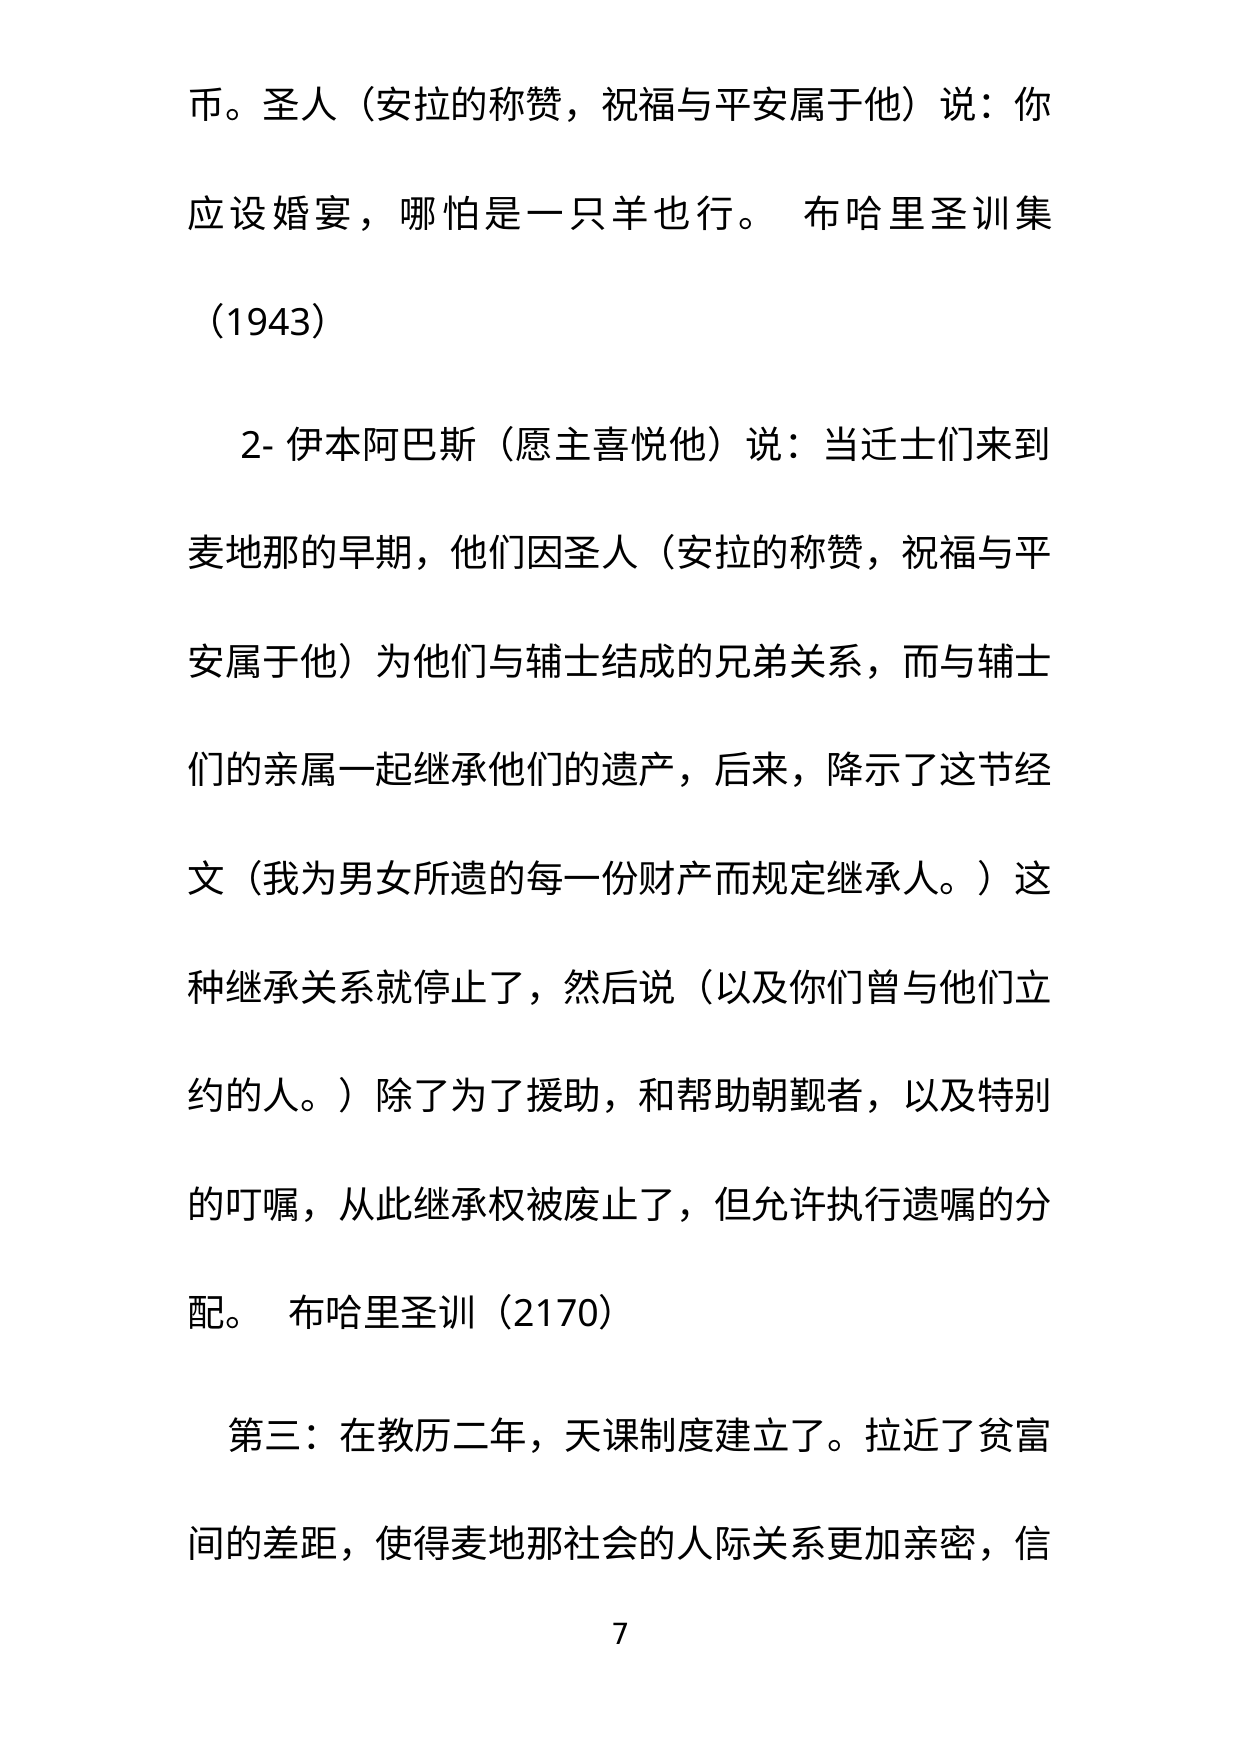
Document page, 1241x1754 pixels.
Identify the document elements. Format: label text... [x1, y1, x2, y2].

text 2- 伊本阿巴斯（愿主喜悦他）说：当迁士们来到麦地那的早期，他们因圣人（安拉的称赞，祝福与平安属于他）为他们与辅士结成的兄弟关系，而与辅士们的亲属一起继承他们的遗产，后来，降示了这节经文（我为男女所遗的每一份财产而规定继承人。）这种继承关系就停止了，然后说（以及你们曾与他们立约的人。）除了为了援助，和帮助朝觐者，以及特别的叮嘱，从此继承权被废止了，但允许执行遗嘱的分配。 布哈里圣训（2170） [187, 414, 1053, 1338]
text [187, 75, 1053, 346]
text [187, 1406, 1053, 1568]
